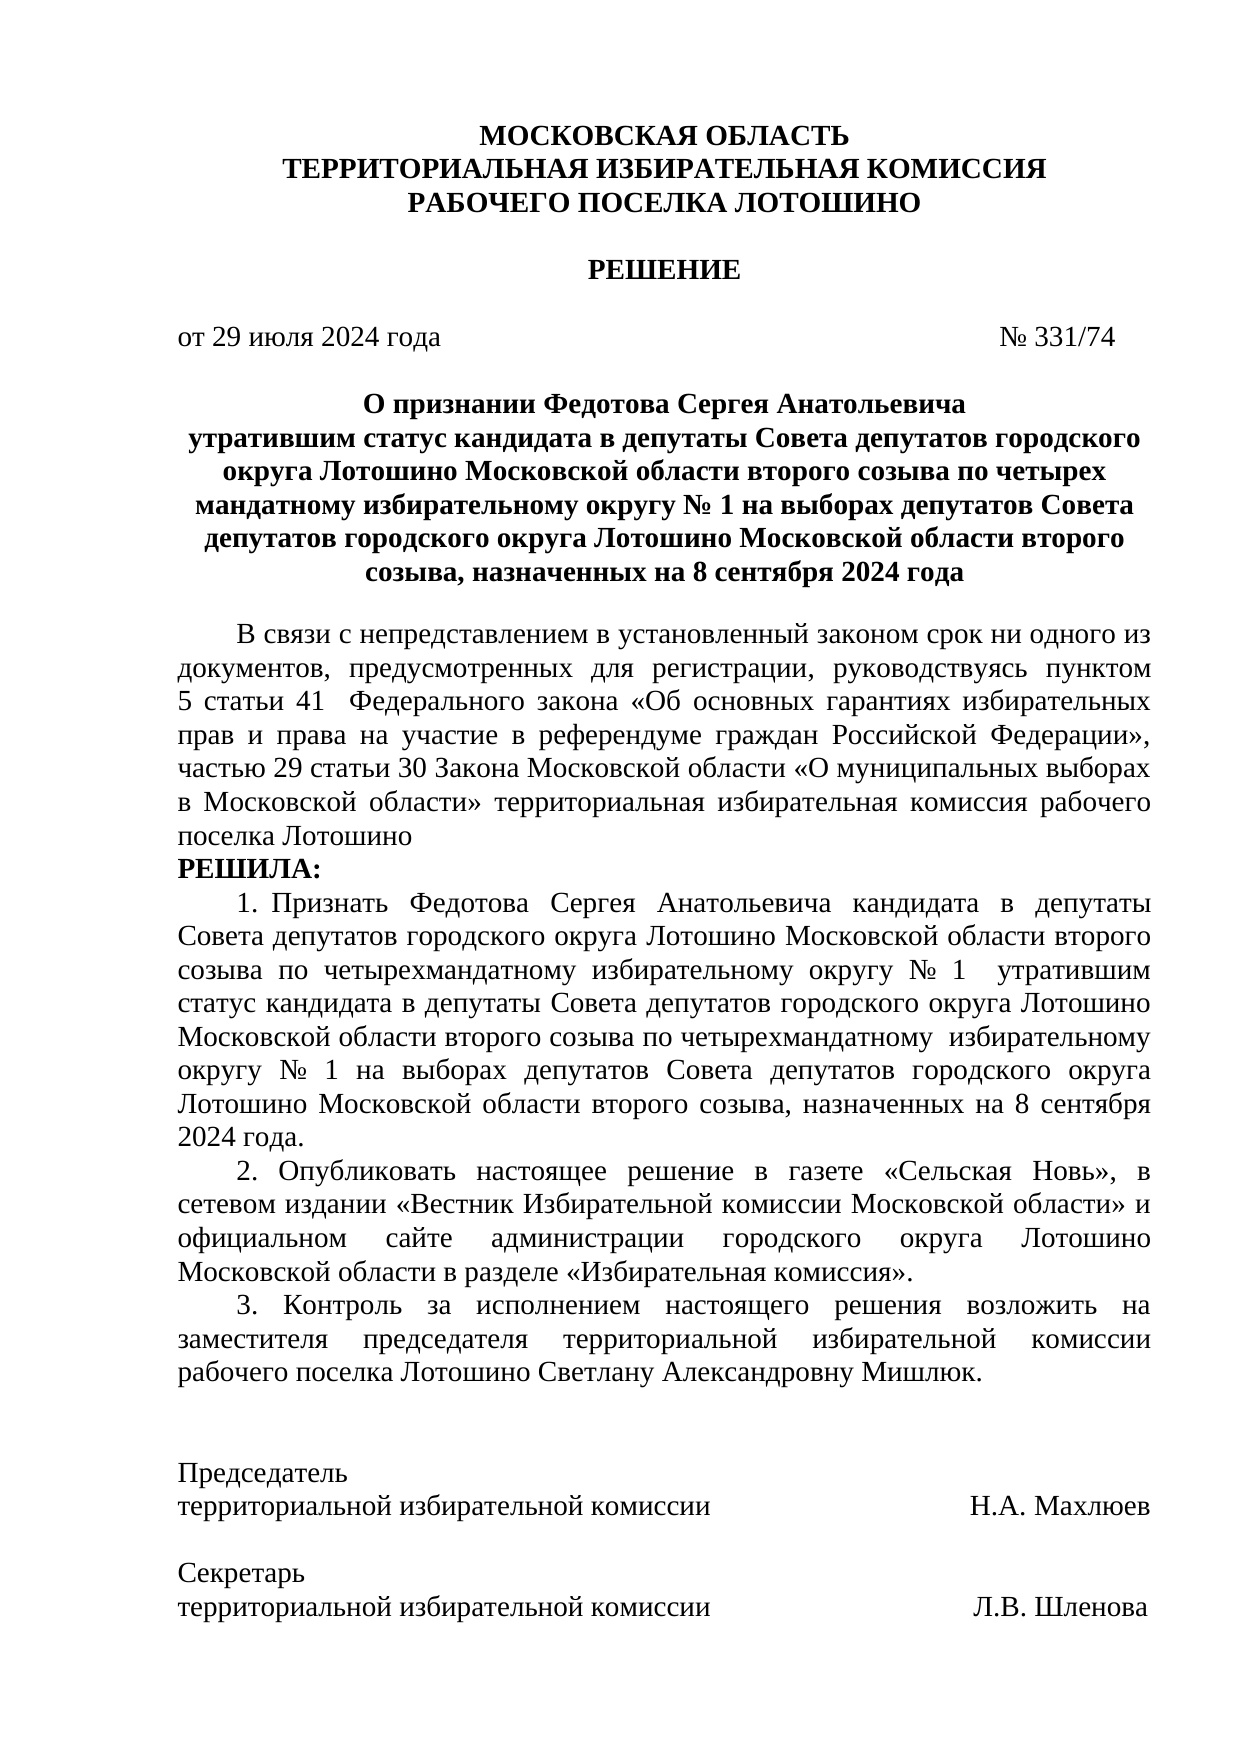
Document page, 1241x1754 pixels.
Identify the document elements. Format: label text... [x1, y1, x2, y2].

list Признать Федотова Сергея Анатольевича кандидата в депутаты Совета депутатов городского округа Лотошино Московской области второго созыва по четырехмандатному избирательному округу № 1 утратившим статус кандидата в депутаты Совета депутатов городского округа Лотошино Московской области второго созыва по четырехмандатному избирательному округу № 1 на выборах депутатов Совета депутатов городского округа Лотошино Московской области второго созыва, назначенных на 8 сентября 2024 года. [177, 885, 1152, 1153]
text 3. Контроль за исполнением настоящего решения возложить на заместителя председателя территориальной избирательной комиссии рабочего поселка Лотошино Светлану Александровну Мишлюк. [177, 1287, 1152, 1388]
text РАБОЧЕГО ПОСЕЛКА ЛОТОШИНО [177, 185, 1152, 219]
text О признании Федотова Сергея Анатольевича [177, 386, 1152, 420]
text утратившим статус кандидата в депутаты Совета депутатов городского округа Лотошино Московской области второго созыва по четырех мандатному избирательному округу № 1 на выборах депутатов Совета депутатов городского округа Лотошино Московской области второго созыва, назначенных на 8 сентября 2024 года [177, 420, 1152, 588]
text РЕШЕНИЕ [177, 252, 1152, 286]
text ТЕРРИТОРИАЛЬНАЯ ИЗБИРАТЕЛЬНАЯ КОМИССИЯ [177, 152, 1152, 185]
text Председатель [177, 1455, 1152, 1488]
text РЕШИЛА: [177, 851, 1152, 885]
text территориальной избирательной комиссии Н.А. Махлюев [177, 1488, 1152, 1556]
text Секретарь [177, 1556, 1152, 1589]
list В связи с непредставлением в установленный законом срок ни одного из документов, предусмотренных для регистрации, руководствуясь пунктом 5 статьи 41 Федерального закона «Об основных гарантиях избирательных прав и права на участие в референдуме граждан Российской Федерации», частью 29 статьи 30 Закона Московской области «О муниципальных выборах в Московской области» территориальная избирательная комиссия рабочего поселка Лотошино [177, 616, 1152, 851]
text 2. Опубликовать настоящее решение в газете «Сельская Новь», в сетевом издании «Вестник Избирательной комиссии Московской области» и официальном сайте администрации городского округа Лотошино Московской области в разделе «Избирательная комиссия». [177, 1153, 1152, 1287]
text от 29 июля 2024 года № 331/74 [177, 319, 1152, 353]
text МОСКОВСКАЯ ОБЛАСТЬ [177, 118, 1152, 152]
text территориальной избирательной комиссии Л.В. Шленова [177, 1589, 1152, 1623]
